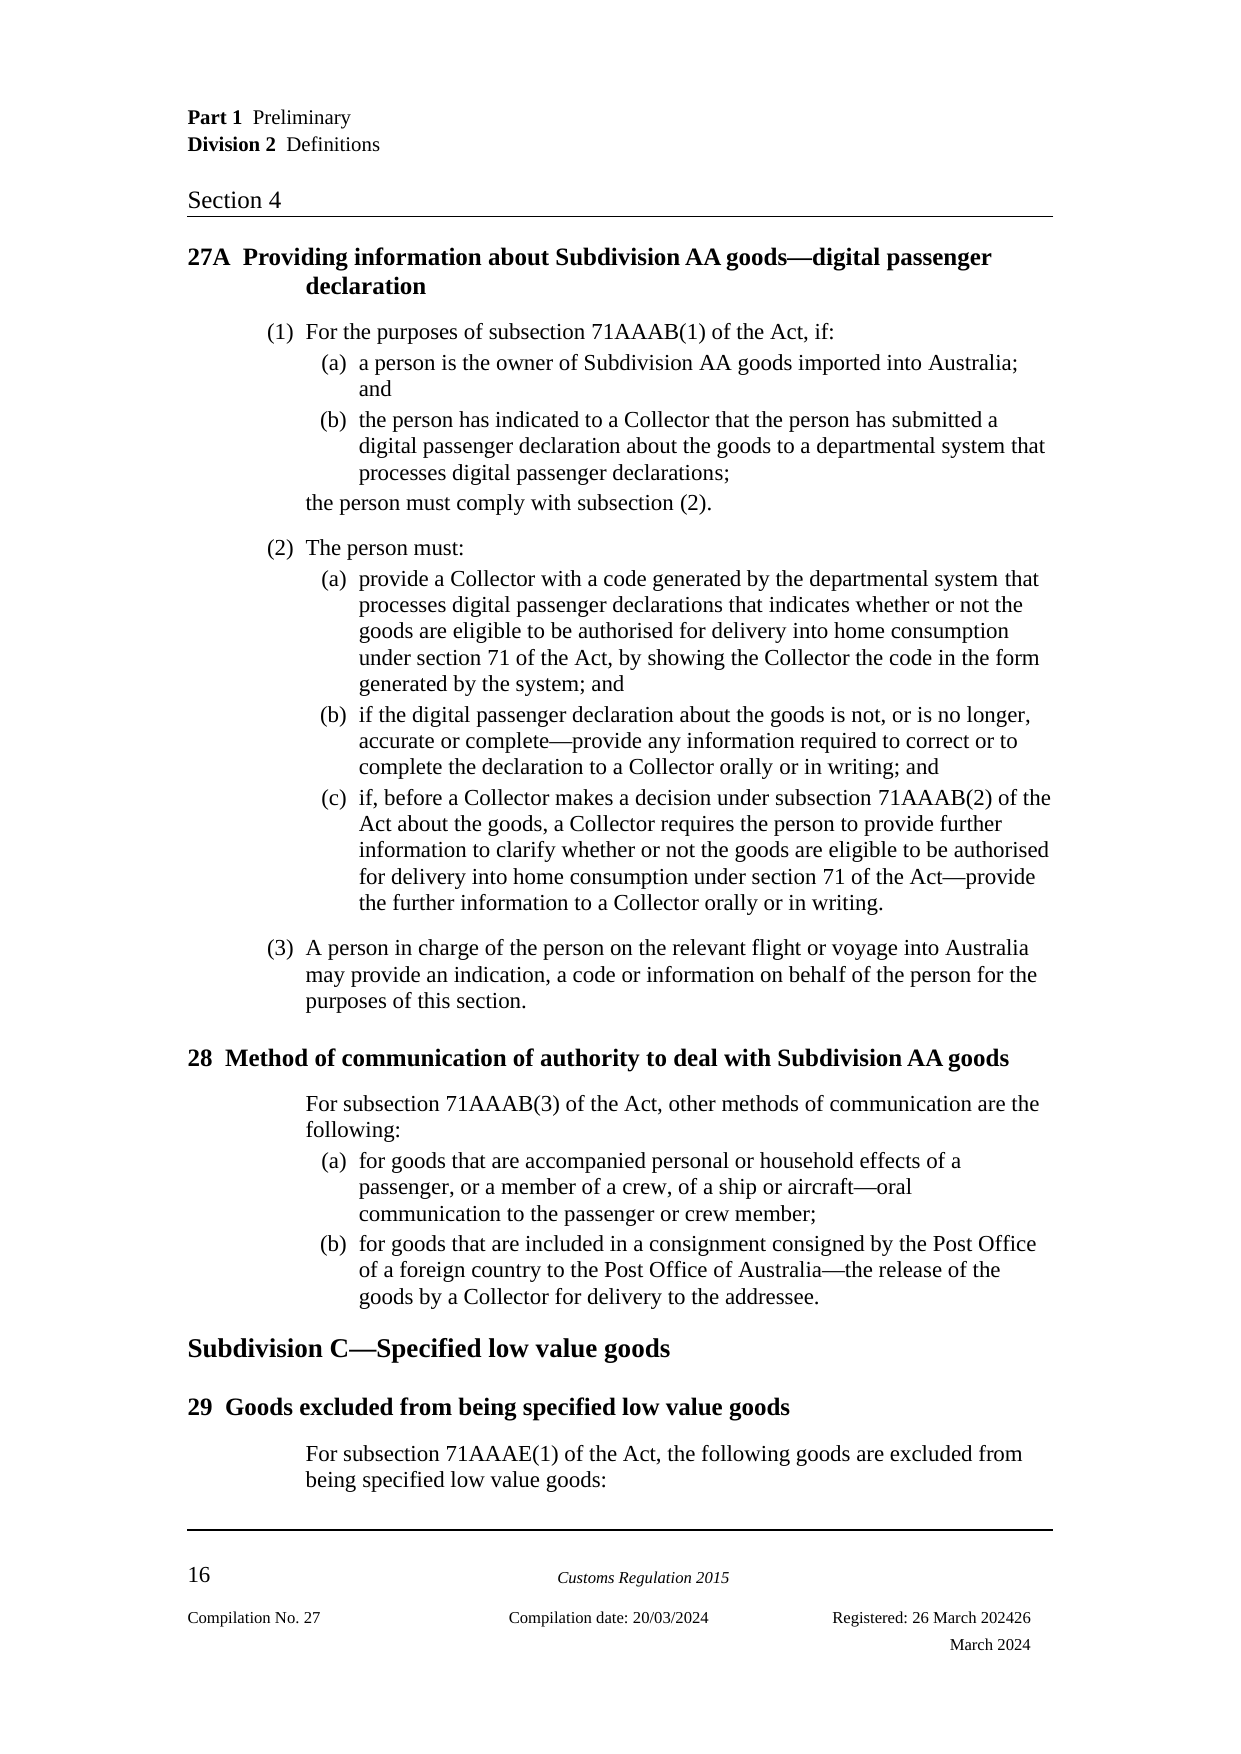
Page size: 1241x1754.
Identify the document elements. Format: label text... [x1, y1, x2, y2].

text 27A Providing information about Subdivision AA goods—digital passenger declaration [187, 242, 1053, 300]
text (2) The person must: [187, 534, 1053, 561]
text (b) if the digital passenger declaration about the goods is not, or is no longer, accurate or complete—provide any information required to correct or to complete the declaration to a Collector orally or in writing; and [187, 701, 1053, 780]
text 29 Goods excluded from being specified low value goods [187, 1392, 1053, 1421]
text (a) provide a Collector with a code generated by the departmental system that processes digital passenger declarations that indicates whether or not the goods are eligible to be authorised for delivery into home consumption under section 71 of the Act, by showing the Collector the code in the form generated by the system; and [187, 565, 1053, 696]
text the person must comply with subsection (2). [305, 489, 1053, 515]
text (3) A person in charge of the person on the relevant flight or voyage into Australia may provide an indication, a code or information on behalf of the person for the purposes of this section. [187, 934, 1053, 1013]
text (a) for goods that are accompanied personal or household effects of a passenger, or a member of a crew, of a ship or aircraft—oral communication to the passenger or crew member; [187, 1147, 1053, 1226]
text Subdivision C—Specified low value goods [187, 1332, 1053, 1363]
text 28 Method of communication of authority to deal with Subdivision AA goods [187, 1043, 1053, 1071]
text (1) For the purposes of subsection 71AAAB(1) of the Act, if: [187, 318, 1053, 345]
text (b) for goods that are included in a consignment consigned by the Post Office of a foreign country to the Post Office of Australia—the release of the goods by a Collector for delivery to the addressee. [187, 1230, 1053, 1309]
text For subsection 71AAAB(3) of the Act, other methods of communication are the following: [187, 1090, 1053, 1143]
text (a) a person is the owner of Subdivision AA goods imported into Australia; and [187, 349, 1053, 402]
text For subsection 71AAAE(1) of the Act, the following goods are excluded from being specified low value goods: [187, 1440, 1053, 1493]
text (b) the person has indicated to a Collector that the person has submitted a digital passenger declaration about the goods to a departmental system that processes digital passenger declarations; [187, 406, 1053, 485]
text (c) if, before a Collector makes a decision under subsection 71AAAB(2) of the Act about the goods, a Collector requires the person to provide further information to clarify whether or not the goods are eligible to be authorised for delivery into home consumption under section 71 of the Act—provide the further information to a Collector orally or in writing. [187, 784, 1053, 916]
